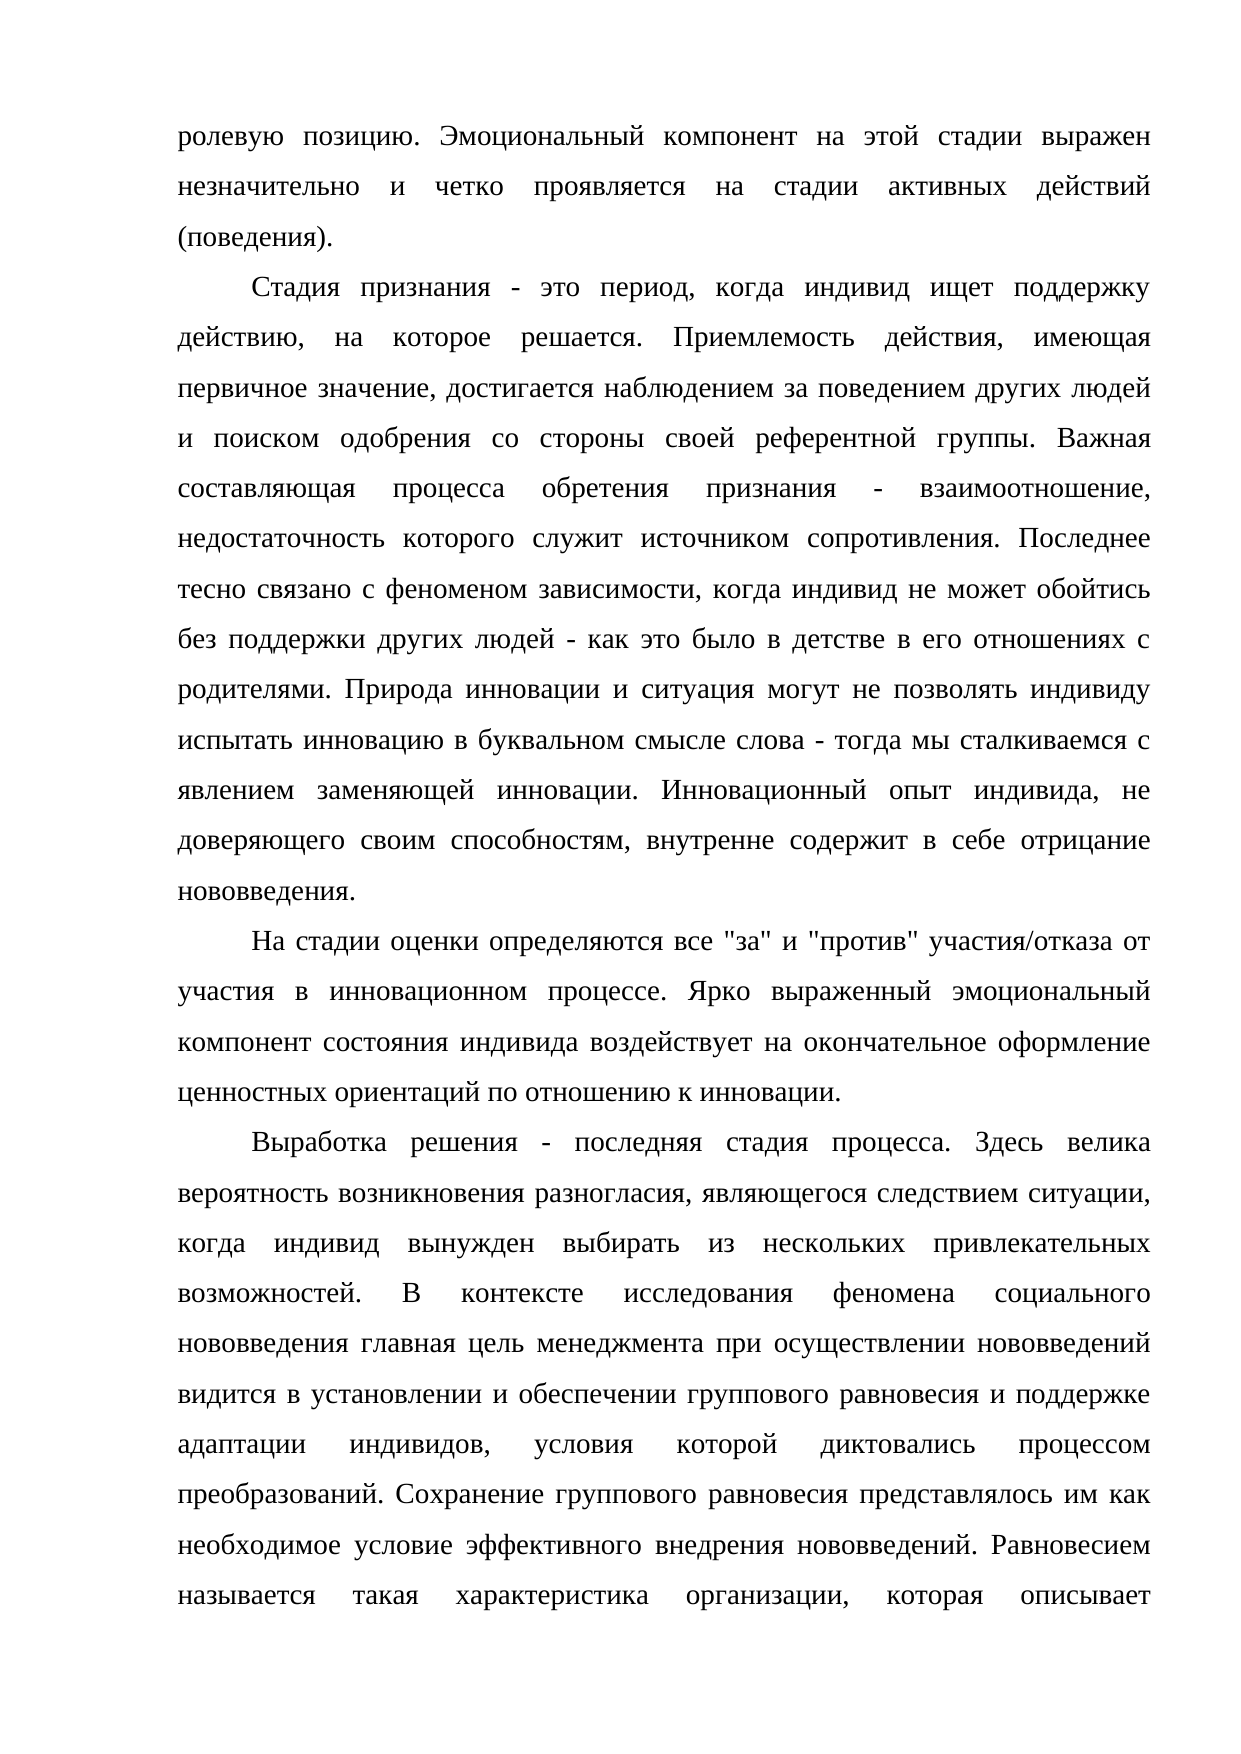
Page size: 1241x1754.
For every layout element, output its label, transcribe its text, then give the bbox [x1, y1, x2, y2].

text На стадии оценки определяются все "за" и "против" участия/отказа от участия в инновационном процессе. Ярко выраженный эмоциональный компонент состояния индивида воздействует на окончательное оформление ценностных ориентаций по отношению к инновации. [177, 923, 1152, 1108]
text Стадия признания - это период, когда индивид ищет поддержку действию, на которое решается. Приемлемость действия, имеющая первичное значение, достигается наблюдением за поведением других людей и поиском одобрения со стороны своей референтной группы. Важная составляющая процесса обретения признания - взаимоотношение, недостаточность которого служит источником сопротивления. Последнее тесно связано с феноменом зависимости, когда индивид не может обойтись без поддержки других людей - как это было в детстве в его отношениях с родителями. Природа инновации и ситуация могут не позволять индивиду испытать инновацию в буквальном смысле слова - тогда мы сталкиваемся с явлением заменяющей инновации. Инновационный опыт индивида, не доверяющего своим способностям, внутренне содержит в себе отрицание нововведения. [177, 269, 1152, 906]
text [177, 118, 1152, 252]
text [177, 1124, 1152, 1611]
